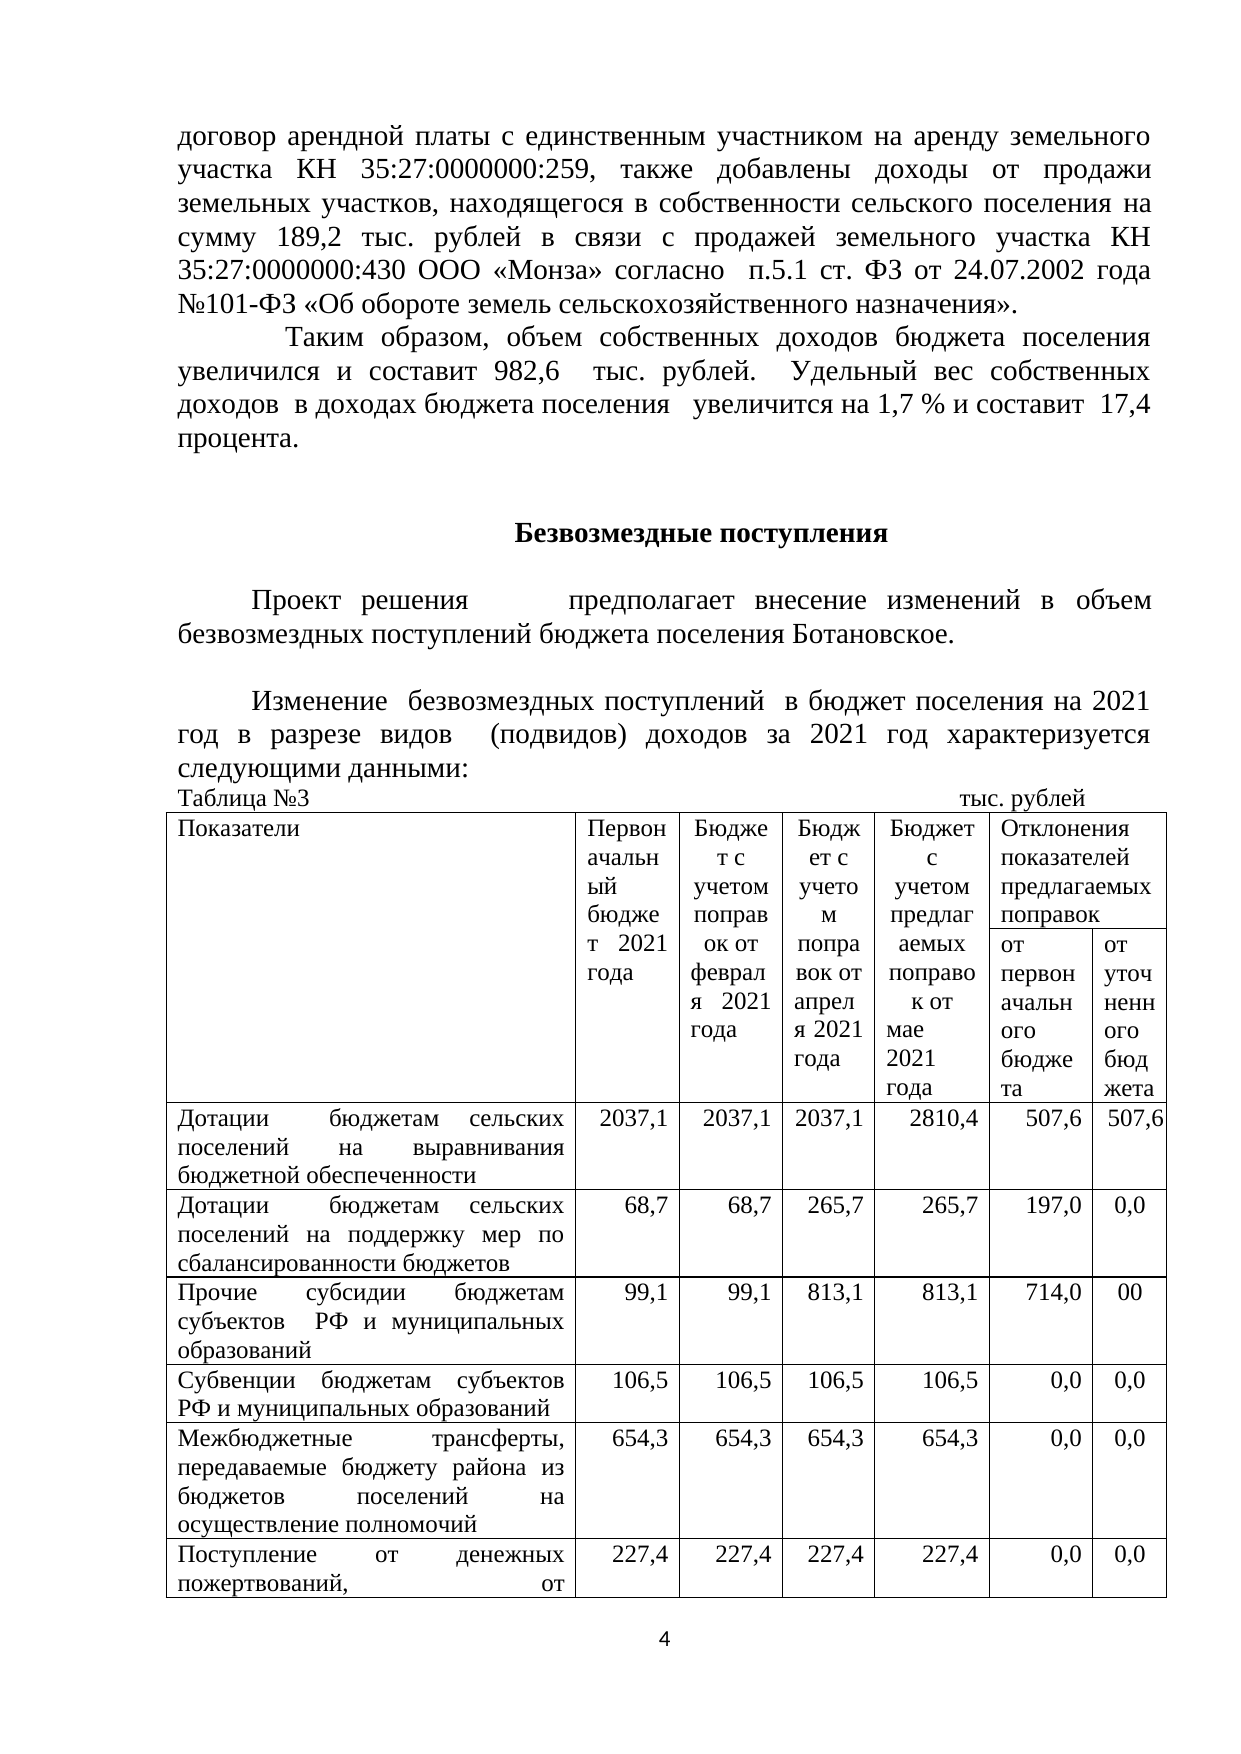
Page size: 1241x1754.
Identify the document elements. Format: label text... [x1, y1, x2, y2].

table_cell 106,5 [875, 1365, 989, 1422]
table_header Отклонения показателей предлагаемых поправок [990, 813, 1166, 928]
text Изменение безвозмездных поступлений в бюджет поселения на 2021 год в разрезе видов (подвидов) доходов за 2021 год характеризуется следующими данными: [177, 683, 1152, 783]
table_cell 00 [1093, 1278, 1166, 1364]
table_cell Дотации бюджетам сельских поселений на выравнивания бюджетной обеспеченности [167, 1103, 575, 1189]
table_cell 227,4 [875, 1539, 989, 1597]
text Безвозмездные поступления [177, 515, 1152, 549]
table_cell 68,7 [576, 1190, 679, 1276]
table_cell от уточненного бюджета [1093, 929, 1166, 1102]
table_cell 227,4 [680, 1539, 782, 1597]
table_cell 507,6 [1093, 1103, 1166, 1189]
table_cell 654,3 [576, 1423, 679, 1538]
table_cell 0,0 [990, 1365, 1092, 1422]
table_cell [167, 1539, 575, 1597]
table_cell 99,1 [576, 1278, 679, 1364]
table_cell 68,7 [680, 1190, 782, 1276]
table_cell 0,0 [990, 1423, 1092, 1538]
text Таблица №3 тыс. рублей [177, 783, 1152, 812]
table_cell 265,7 [875, 1190, 989, 1276]
table_cell 2810,4 [875, 1103, 989, 1189]
table_cell 227,4 [783, 1539, 874, 1597]
table_cell 265,7 [783, 1190, 874, 1276]
table_header Бюджет с учетом поправок от февраля 2021 года [680, 813, 782, 1102]
table_header Бюджет с учетом поправок от апреля 2021 года [783, 813, 874, 1102]
table_cell 0,0 [1093, 1539, 1166, 1597]
table_header Бюджет с учетом предлагаемых поправок от мае 2021 года [875, 813, 989, 1102]
table_cell 2037,1 [576, 1103, 679, 1189]
table_cell 654,3 [783, 1423, 874, 1538]
table_cell 99,1 [680, 1278, 782, 1364]
table_cell 0,0 [1093, 1190, 1166, 1276]
table_cell 106,5 [680, 1365, 782, 1422]
table_cell 813,1 [875, 1278, 989, 1364]
table_cell 654,3 [875, 1423, 989, 1538]
table_cell от первоначального бюджета [990, 929, 1092, 1102]
table_cell 2037,1 [783, 1103, 874, 1189]
table_cell 714,0 [990, 1278, 1092, 1364]
table_cell 106,5 [576, 1365, 679, 1422]
table_cell Субвенции бюджетам субъектов РФ и муниципальных образований [167, 1365, 575, 1422]
table_cell Дотации бюджетам сельских поселений на поддержку мер по сбалансированности бюджетов [167, 1190, 575, 1276]
table_cell 106,5 [783, 1365, 874, 1422]
table_cell 227,4 [576, 1539, 679, 1597]
table_cell 0,0 [990, 1539, 1092, 1597]
table_cell 197,0 [990, 1190, 1092, 1276]
table_cell 0,0 [1093, 1423, 1166, 1538]
table_cell 813,1 [783, 1278, 874, 1364]
table_cell 507,6 [990, 1103, 1092, 1189]
table_cell 2037,1 [680, 1103, 782, 1189]
table_header Первоначальный бюджет 2021 года [576, 813, 679, 1102]
table_cell Прочие субсидии бюджетам субъектов РФ и муниципальных образований [167, 1278, 575, 1364]
text Проект решения предполагает внесение изменений в объем безвозмездных поступлений бюджета поселения Ботановское. [177, 582, 1152, 649]
table_cell 0,0 [1093, 1365, 1166, 1422]
table_header Показатели [167, 813, 575, 1102]
text Таким образом, объем собственных доходов бюджета поселения увеличился и составит 982,6 тыс. рублей. Удельный вес собственных доходов в доходах бюджета поселения увеличится на 1,7 % и составит 17,4 процента. [177, 319, 1152, 453]
table_cell Межбюджетные трансферты, передаваемые бюджету района из бюджетов поселений на осуществление полномочий [167, 1423, 575, 1538]
table_cell 654,3 [680, 1423, 782, 1538]
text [177, 118, 1152, 319]
